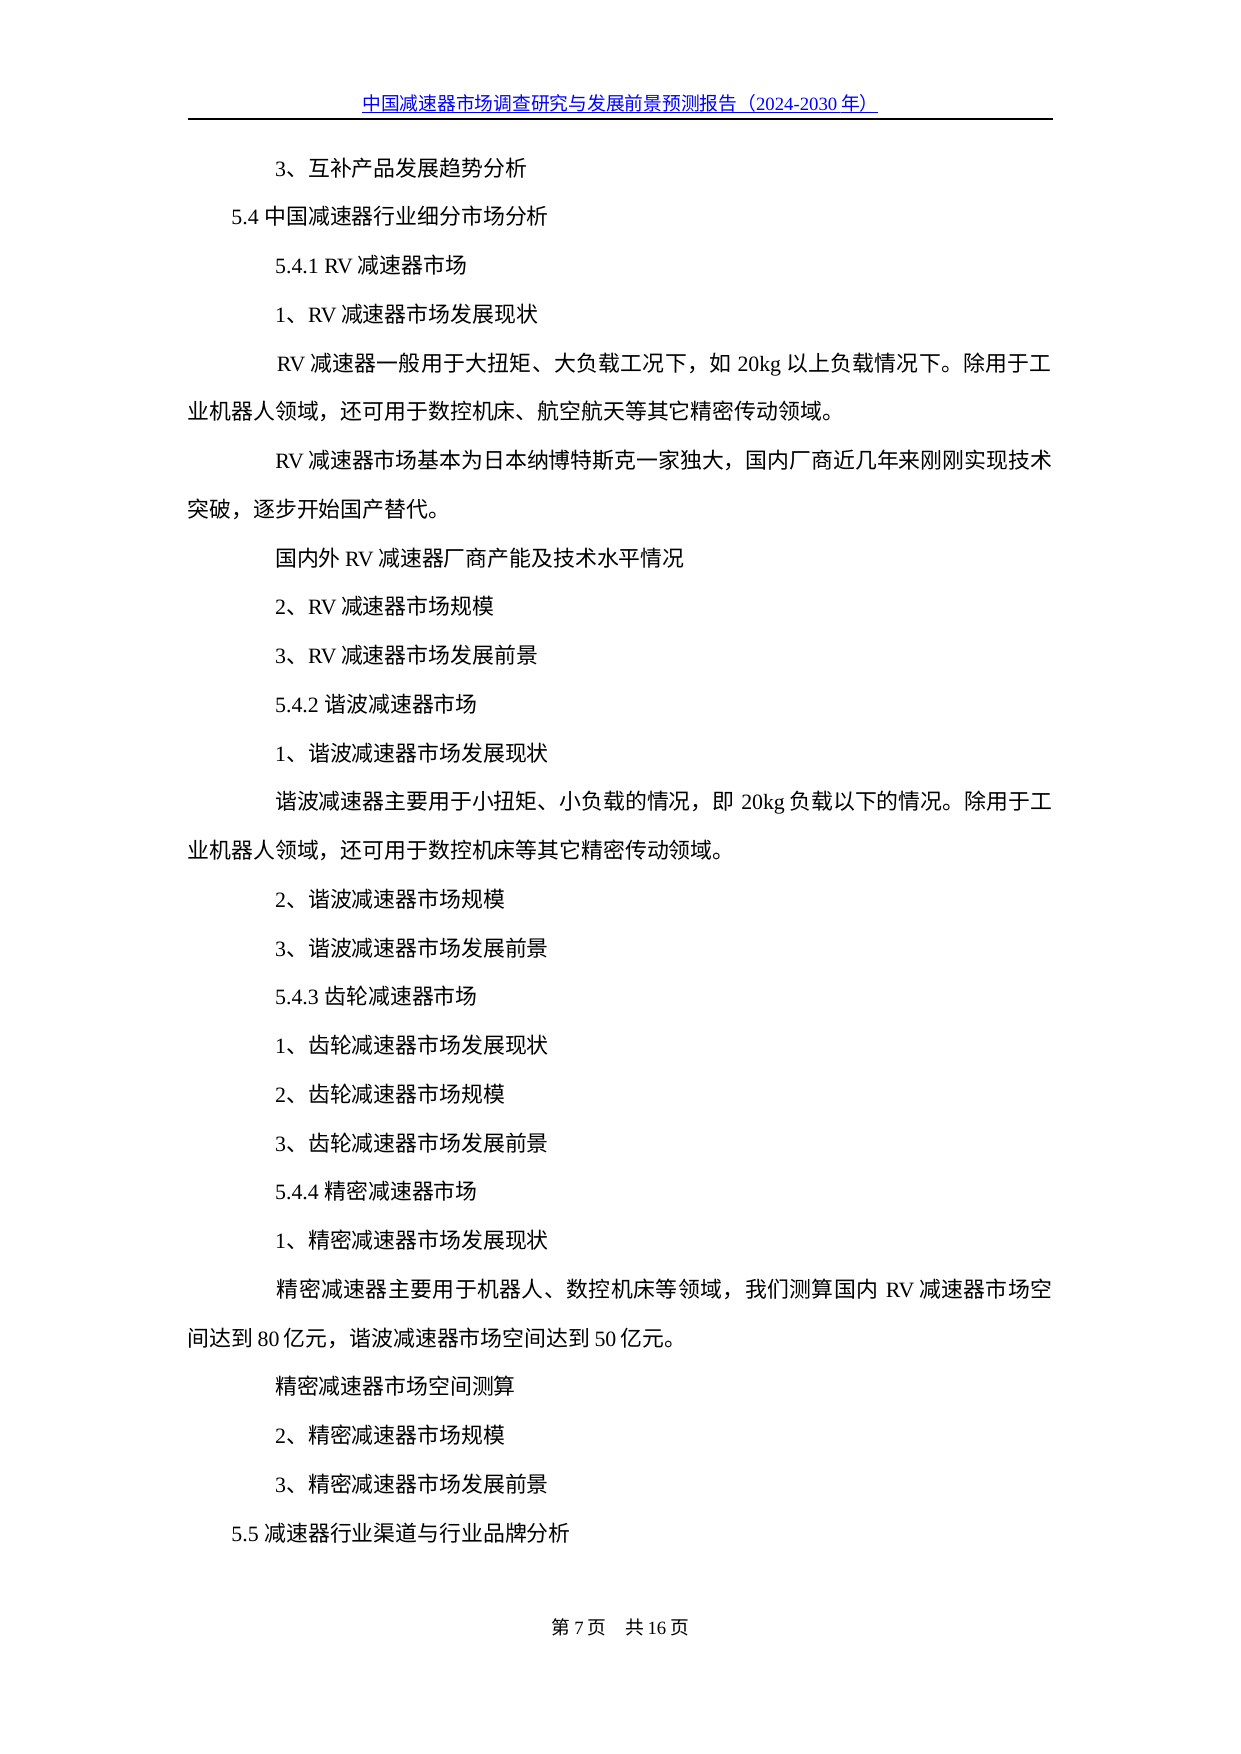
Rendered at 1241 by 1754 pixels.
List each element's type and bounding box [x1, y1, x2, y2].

text [187, 150, 1053, 1548]
